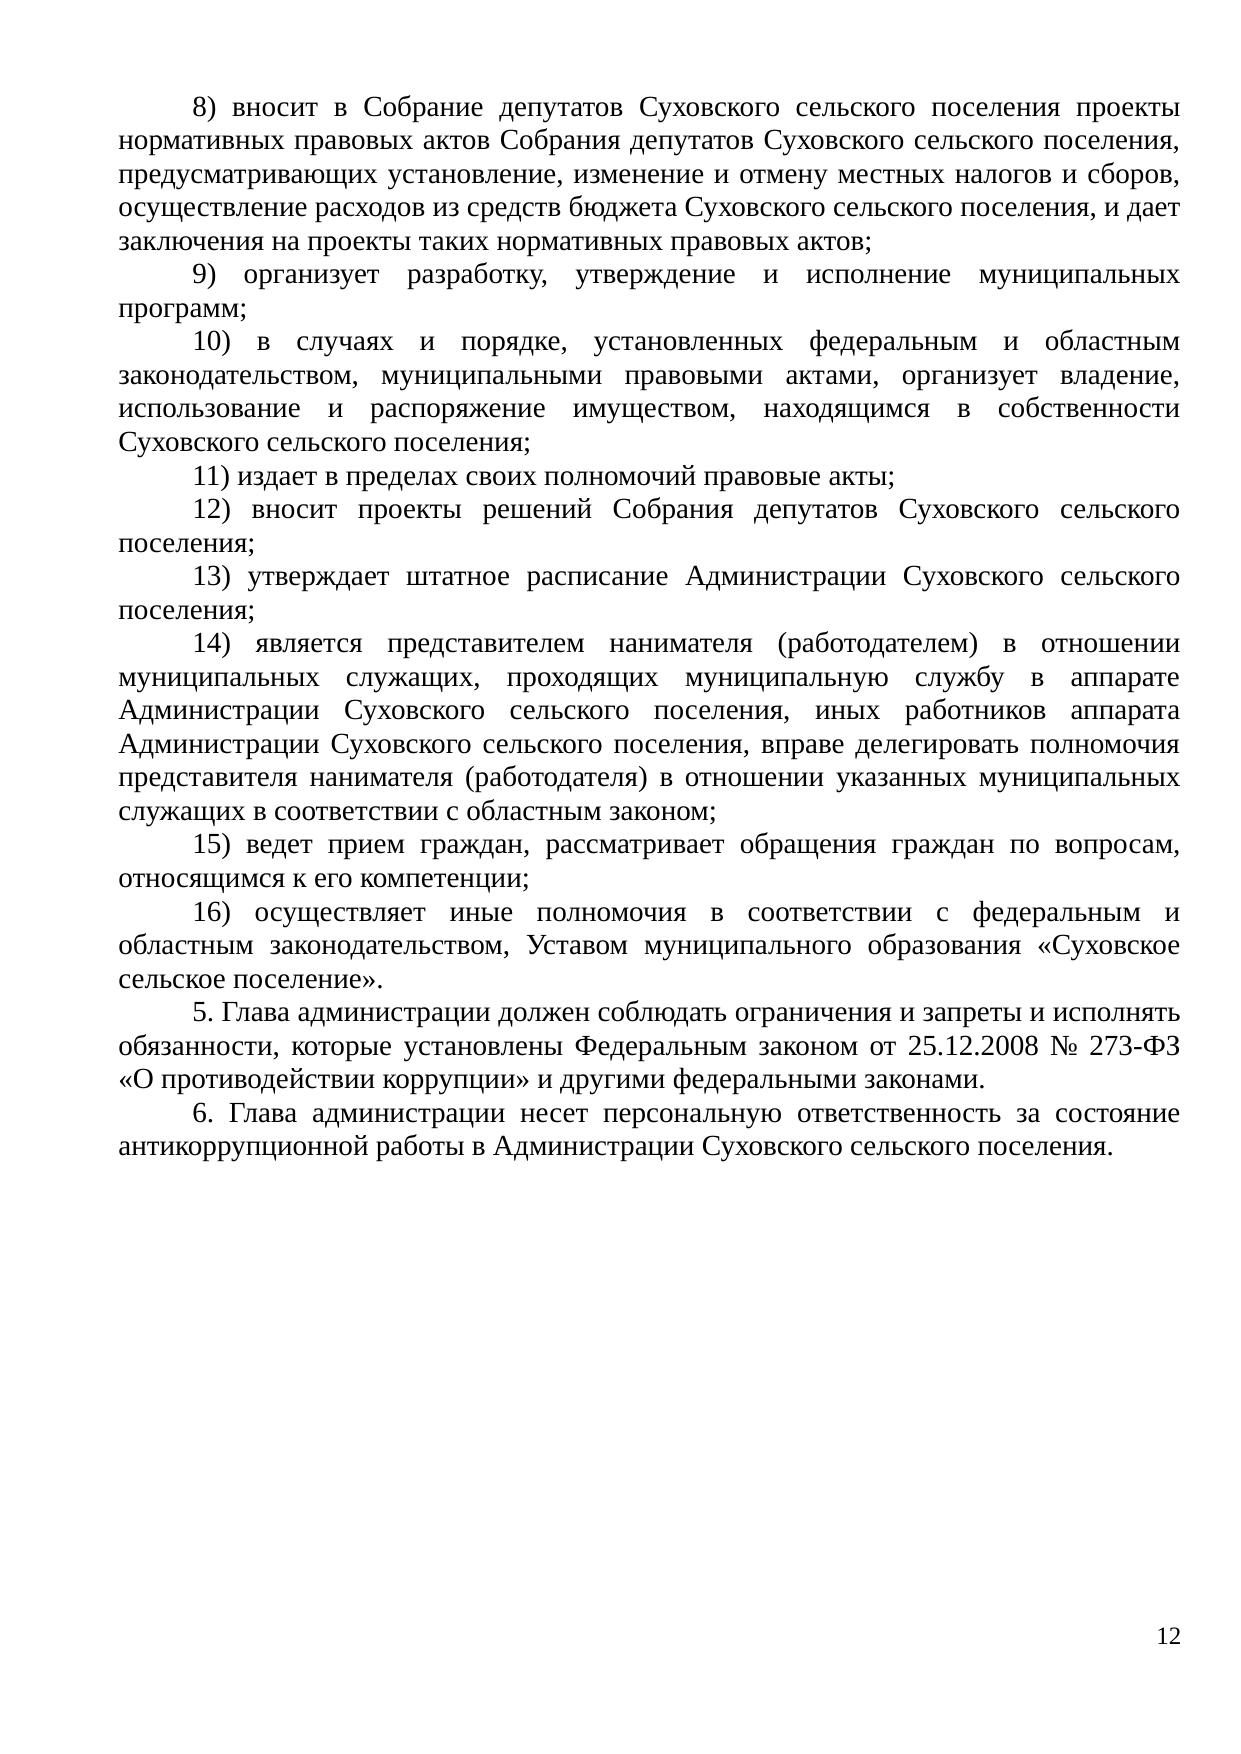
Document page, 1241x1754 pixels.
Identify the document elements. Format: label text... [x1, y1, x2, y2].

text 12) вносит проекты решений Собрания депутатов Суховского сельского поселения; [118, 491, 1181, 558]
text 8) вносит в Собрание депутатов Суховского сельского поселения проекты нормативных правовых актов Собрания депутатов Суховского сельского поселения, предусматривающих установление, изменение и отмену местных налогов и сборов, осуществление расходов из средств бюджета Суховского сельского поселения, и дает заключения на проекты таких нормативных правовых актов; [118, 89, 1181, 256]
text 10) в случаях и порядке, установленных федеральным и областным законодательством, муниципальными правовыми актами, организует владение, использование и распоряжение имуществом, находящимся в собственности Суховского сельского поселения; [118, 323, 1181, 458]
text 13) утверждает штатное расписание Администрации Суховского сельского поселения; [118, 558, 1181, 625]
text 5. Глава администрации должен соблюдать ограничения и запреты и исполнять обязанности, которые установлены Федеральным законом от 25.12.2008 № 273-ФЗ «О противодействии коррупции» и другими федеральными законами. [118, 994, 1181, 1095]
text 9) организует разработку, утверждение и исполнение муниципальных программ; [118, 256, 1181, 323]
text 16) осуществляет иные полномочия в соответствии с федеральным и областным законодательством, Уставом муниципального образования «Суховское сельское поселение». [118, 894, 1181, 994]
text 14) является представителем нанимателя (работодателем) в отношении муниципальных служащих, проходящих муниципальную службу в аппарате Администрации Суховского сельского поселения, иных работников аппарата Администрации Суховского сельского поселения, вправе делегировать полномочия представителя нанимателя (работодателя) в отношении указанных муниципальных служащих в соответствии с областным законом; [118, 625, 1181, 827]
text 15) ведет прием граждан, рассматривает обращения граждан по вопросам, относящимся к его компетенции; [118, 827, 1181, 894]
text 11) издает в пределах своих полномочий правовые акты; [118, 458, 1181, 491]
text 6. Глава администрации несет персональную ответственность за состояние антикоррупционной работы в Администрации Суховского сельского поселения. [118, 1095, 1181, 1162]
